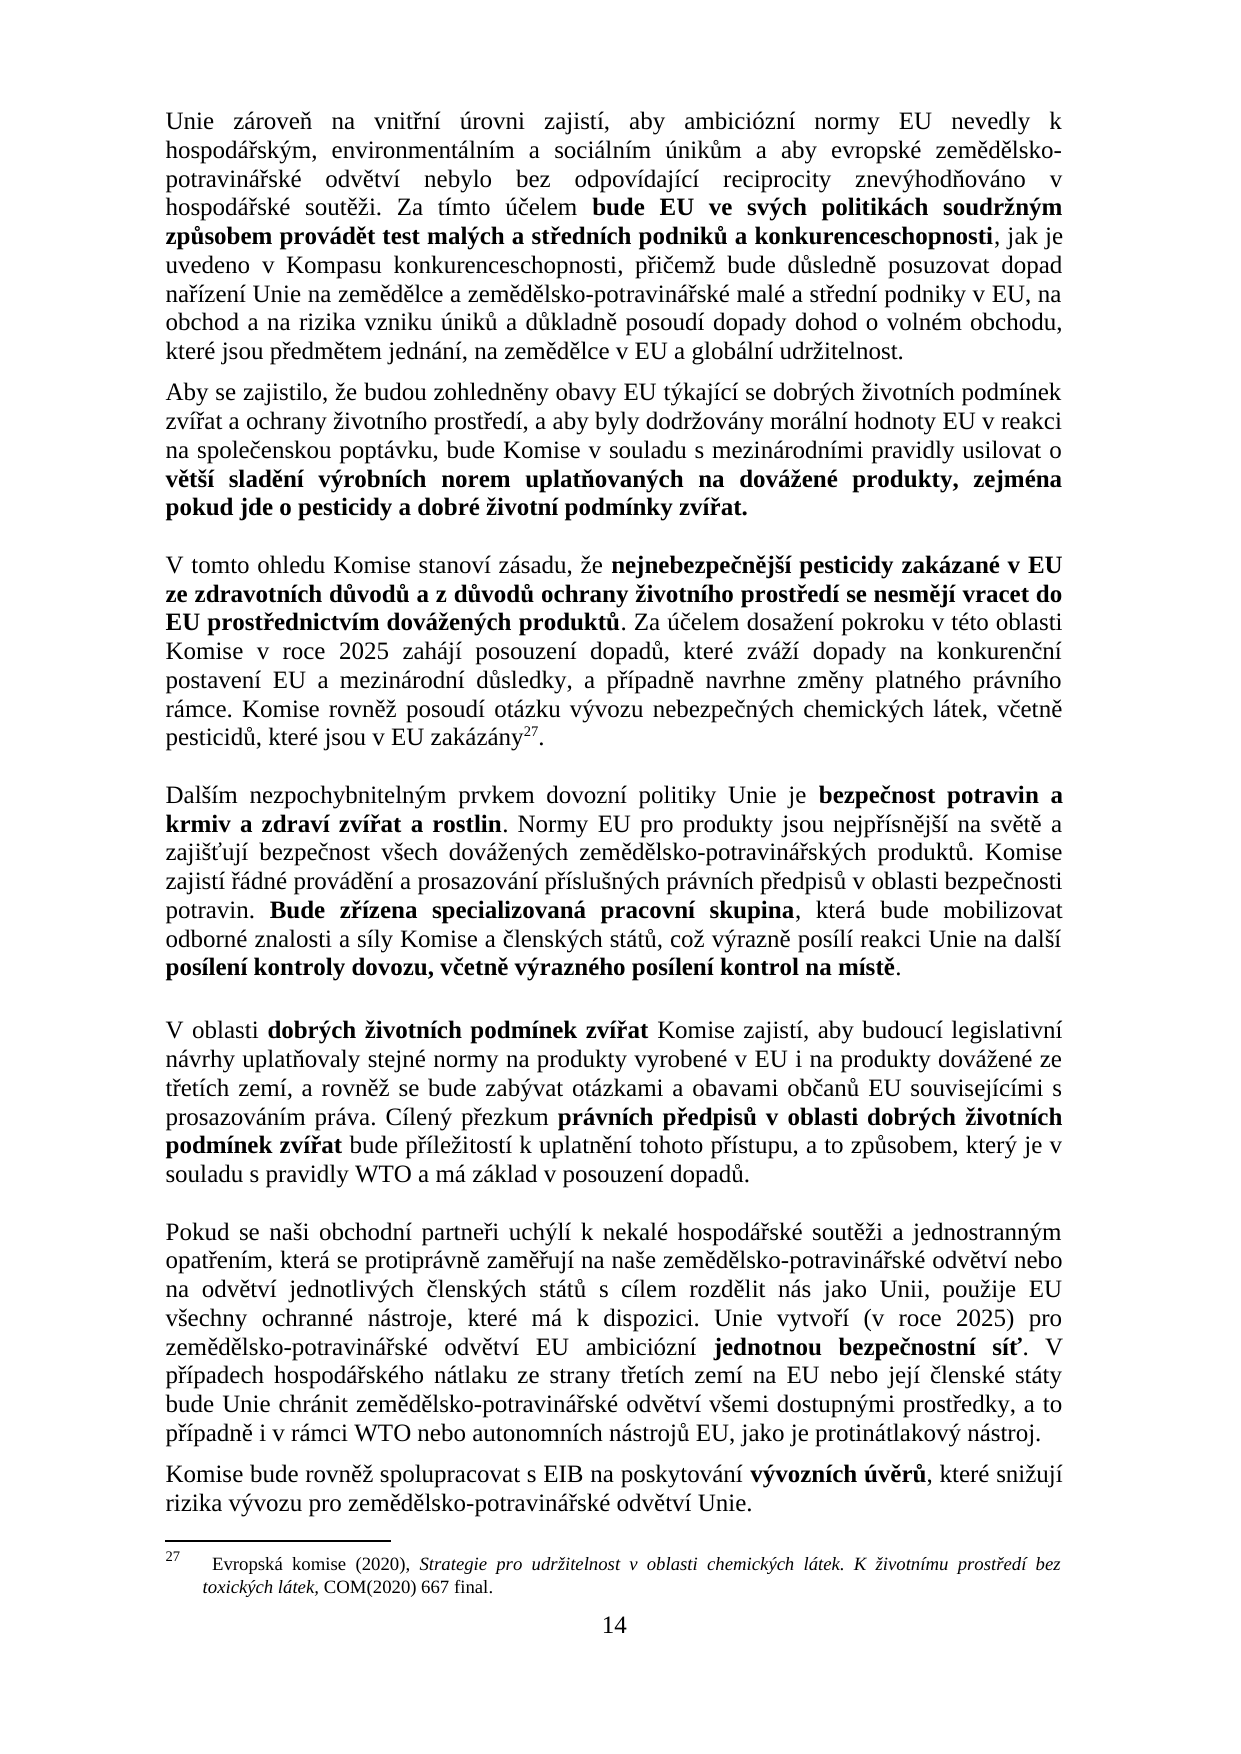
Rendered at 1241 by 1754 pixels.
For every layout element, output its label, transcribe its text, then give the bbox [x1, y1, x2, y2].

text Unie zároveň na vnitřní úrovni zajistí, aby ambiciózní normy EU nevedly k hospodářským, environmentálním a sociálním únikům a aby evropské zemědělsko-potravinářské odvětví nebylo bez odpovídající reciprocity znevýhodňováno v hospodářské soutěži. Za tímto účelem bude EU ve svých politikách soudržným způsobem provádět test malých a středních podniků a konkurenceschopnosti, jak je uvedeno v Kompasu konkurenceschopnosti, přičemž bude důsledně posuzovat dopad nařízení Unie na zemědělce a zemědělsko-potravinářské malé a střední podniky v EU, na obchod a na rizika vzniku úniků a důkladně posoudí dopady dohod o volném obchodu, které jsou předmětem jednání, na zemědělce v EU a globální udržitelnost. [165, 106, 1063, 365]
text Dalším nezpochybnitelným prvkem dovozní politiky Unie je bezpečnost potravin a krmiv a zdraví zvířat a rostlin. Normy EU pro produkty jsou nejpřísnější na světě a zajišťují bezpečnost všech dovážených zemědělsko-potravinářských produktů. Komise zajistí řádné provádění a prosazování příslušných právních předpisů v oblasti bezpečnosti potravin. Bude zřízena specializovaná pracovní skupina, která bude mobilizovat odborné znalosti a síly Komise a členských států, což výrazně posílí reakci Unie na další posílení kontroly dovozu, včetně výrazného posílení kontrol na místě. [165, 780, 1063, 981]
text Komise bude rovněž spolupracovat s EIB na poskytování vývozních úvěrů, které snižují rizika vývozu pro zemědělsko-potravinářské odvětví Unie. [165, 1459, 1063, 1517]
text Aby se zajistilo, že budou zohledněny obavy EU týkající se dobrých životních podmínek zvířat a ochrany životního prostředí, a aby byly dodržovány morální hodnoty EU v reakci na společenskou poptávku, bude Komise v souladu s mezinárodními pravidly usilovat o větší sladění výrobních norem uplatňovaných na dovážené produkty, zejména pokud jde o pesticidy a dobré životní podmínky zvířat. [165, 377, 1063, 521]
text V tomto ohledu Komise stanoví zásadu, že nejnebezpečnější pesticidy zakázané v EU ze zdravotních důvodů a z důvodů ochrany životního prostředí se nesmějí vracet do EU prostřednictvím dovážených produktů. Za účelem dosažení pokroku v této oblasti Komise v roce 2025 zahájí posouzení dopadů, které zváží dopady na konkurenční postavení EU a mezinárodní důsledky, a případně navrhne změny platného právního rámce. Komise rovněž posoudí otázku vývozu nebezpečných chemických látek, včetně pesticidů, které jsou v EU zakázány. [165, 550, 1063, 751]
text V oblasti dobrých životních podmínek zvířat Komise zajistí, aby budoucí legislativní návrhy uplatňovaly stejné normy na produkty vyrobené v EU i na produkty dovážené ze třetích zemí, a rovněž se bude zabývat otázkami a obavami občanů EU souvisejícími s prosazováním práva. Cílený přezkum právních předpisů v oblasti dobrých životních podmínek zvířat bude příležitostí k uplatnění tohoto přístupu, a to způsobem, který je v souladu s pravidly WTO a má základ v posouzení dopadů. [165, 1015, 1063, 1188]
text Pokud se naši obchodní partneři uchýlí k nekalé hospodářské soutěži a jednostranným opatřením, která se protiprávně zaměřují na naše zemědělsko-potravinářské odvětví nebo na odvětví jednotlivých členských států s cílem rozdělit nás jako Unii, použije EU všechny ochranné nástroje, které má k dispozici. Unie vytvoří (v roce 2025) pro zemědělsko-potravinářské odvětví EU ambiciózní jednotnou bezpečnostní síť. V případech hospodářského nátlaku ze strany třetích zemí na EU nebo její členské státy bude Unie chránit zemědělsko-potravinářské odvětví všemi dostupnými prostředky, a to případně i v rámci WTO nebo autonomních nástrojů EU, jako je protinátlakový nástroj. [165, 1217, 1063, 1447]
